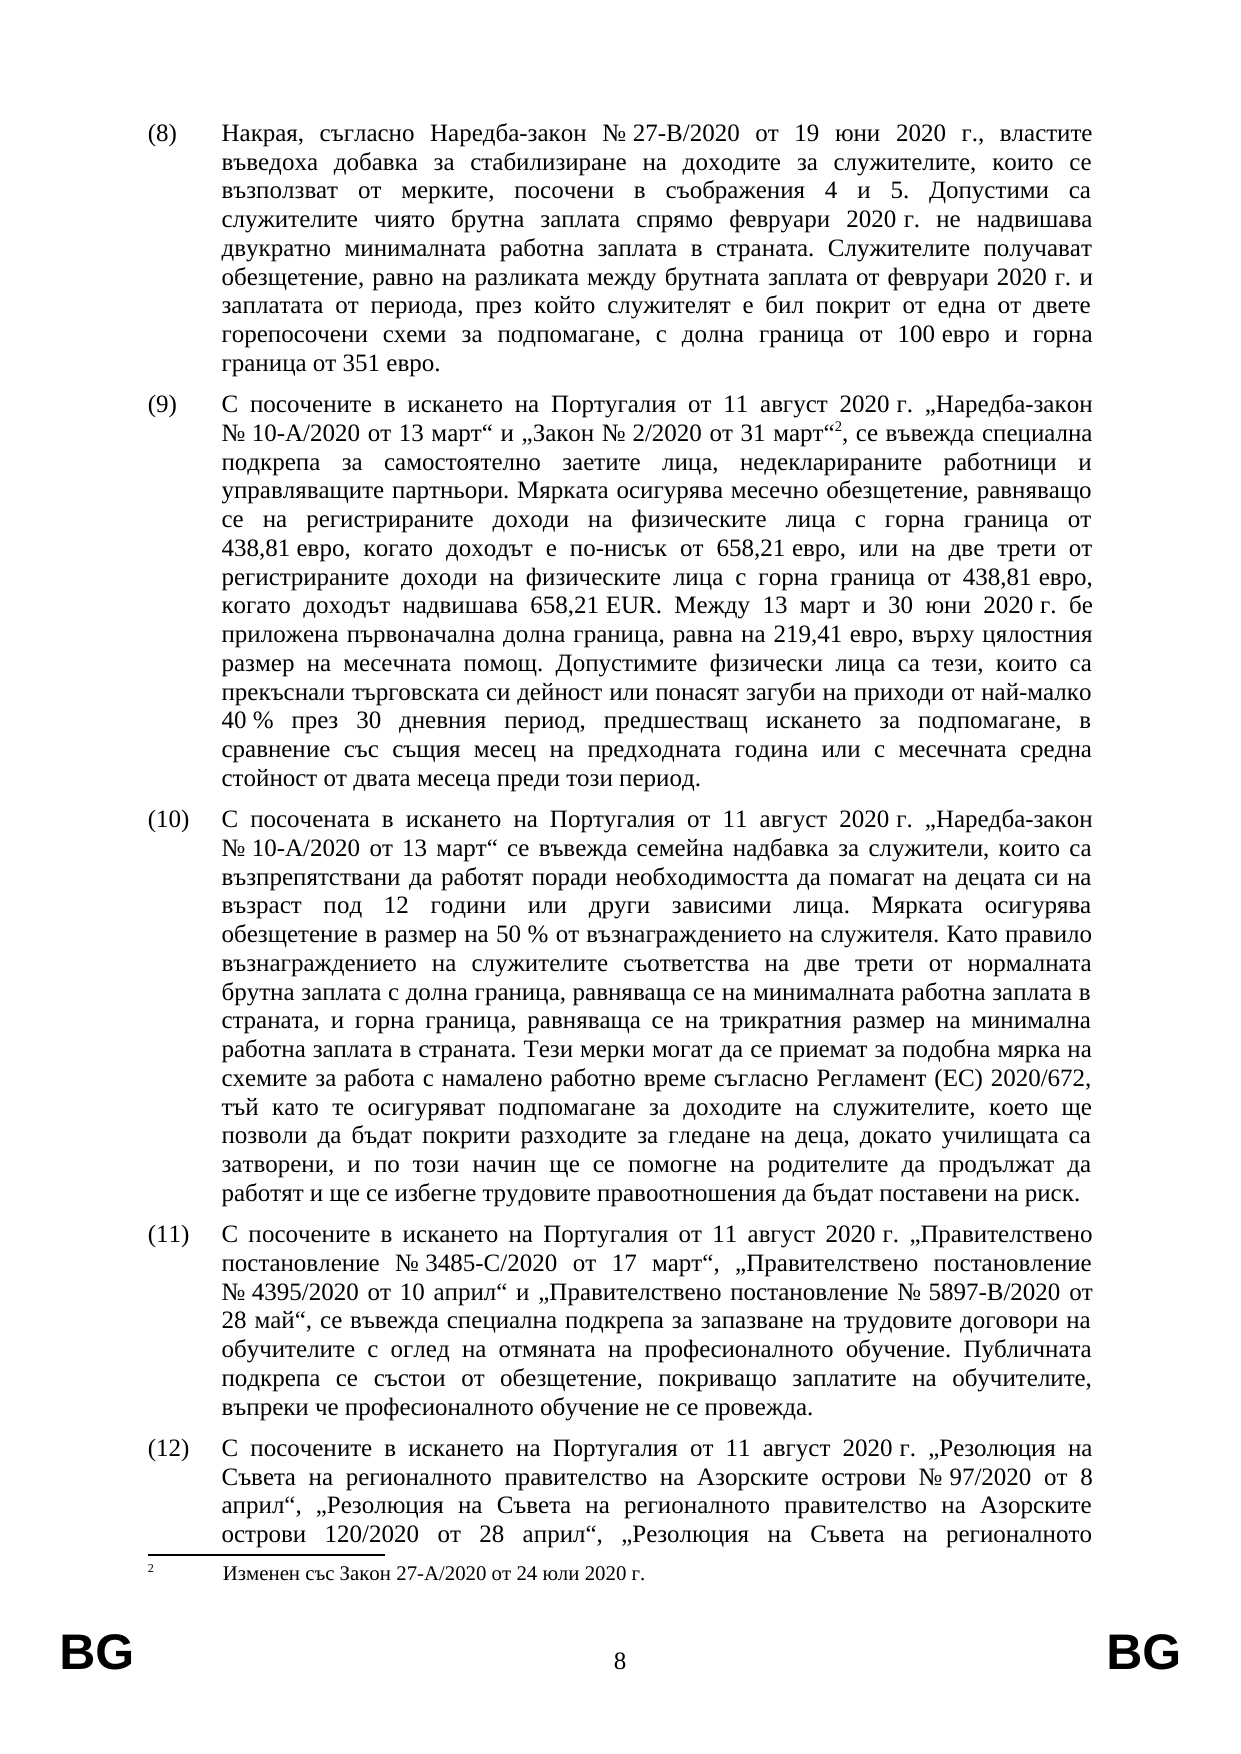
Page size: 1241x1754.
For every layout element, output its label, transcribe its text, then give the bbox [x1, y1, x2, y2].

text (9) С посочените в искането на Португалия от 11 август 2020 г. „Наредба-закон № 10-A/2020 от 13 март“ и „Закон № 2/2020 от 31 март“, се въвежда специална подкрепа за самостоятелно заетите лица, недекларираните работници и управляващите партньори. Мярката осигурява месечно обезщетение, равняващо се на регистрираните доходи на физическите лица с горна граница от 438,81 евро, когато доходът е по-нисък от 658,21 евро, или на две трети от регистрираните доходи на физическите лица с горна граница от 438,81 евро, когато доходът надвишава 658,21 EUR. Между 13 март и 30 юни 2020 г. бе приложена първоначална долна граница, равна на 219,41 евро, върху цялостния размер на месечната помощ. Допустимите физически лица са тези, които са прекъснали търговската си дейност или понасят загуби на приходи от най-малко 40 % през 30 дневния период, предшестващ искането за подпомагане, в сравнение със същия месец на предходната година или с месечната средна стойност от двата месеца преди този период. [148, 389, 1093, 792]
text (11) С посочените в искането на Португалия от 11 август 2020 г. „Правителствено постановление № 3485-C/2020 от 17 март“, „Правителствено постановление № 4395/2020 от 10 април“ и „Правителствено постановление № 5897-B/2020 от 28 май“, се въвежда специална подкрепа за запазване на трудовите договори на обучителите с оглед на отмяната на професионалното обучение. Публичната подкрепа се състои от обезщетение, покриващо заплатите на обучителите, въпреки че професионалното обучение не се провежда. [148, 1219, 1093, 1421]
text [148, 1433, 1093, 1548]
text (10) С посочената в искането на Португалия от 11 август 2020 г. „Наредба-закон № 10-A/2020 от 13 март“ се въвежда семейна надбавка за служители, които са възпрепятствани да работят поради необходимостта да помагат на децата си на възраст под 12 години или други зависими лица. Мярката осигурява обезщетение в размер на 50 % от възнаграждението на служителя. Като правило възнаграждението на служителите съответства на две трети от нормалната брутна заплата с долна граница, равняваща се на минималната работна заплата в страната, и горна граница, равняваща се на трикратния размер на минимална работна заплата в страната. Тези мерки могат да се приемат за подобна мярка на схемите за работа с намалено работно време съгласно Регламент (ЕС) 2020/672, тъй като те осигуряват подпомагане за доходите на служителите, което ще позволи да бъдат покрити разходите за гледане на деца, докато училищата са затворени, и по този начин ще се помогне на родителите да продължат да работят и ще се избегне трудовите правоотношения да бъдат поставени на риск. [148, 804, 1093, 1207]
text (8) Накрая, съгласно Наредба-закон № 27-B/2020 от 19 юни 2020 г., властите въведоха добавка за стабилизиране на доходите за служителите, които се възползват от мерките, посочени в съображения 4 и 5. Допустими са служителите чиято брутна заплата спрямо февруари 2020 г. не надвишава двукратно минималната работна заплата в страната. Служителите получават обезщетение, равно на разликата между брутната заплата от февруари 2020 г. и заплатата от периода, през който служителят е бил покрит от една от двете горепосочени схеми за подпомагане, с долна граница от 100 евро и горна граница от 351 евро. [148, 118, 1093, 377]
